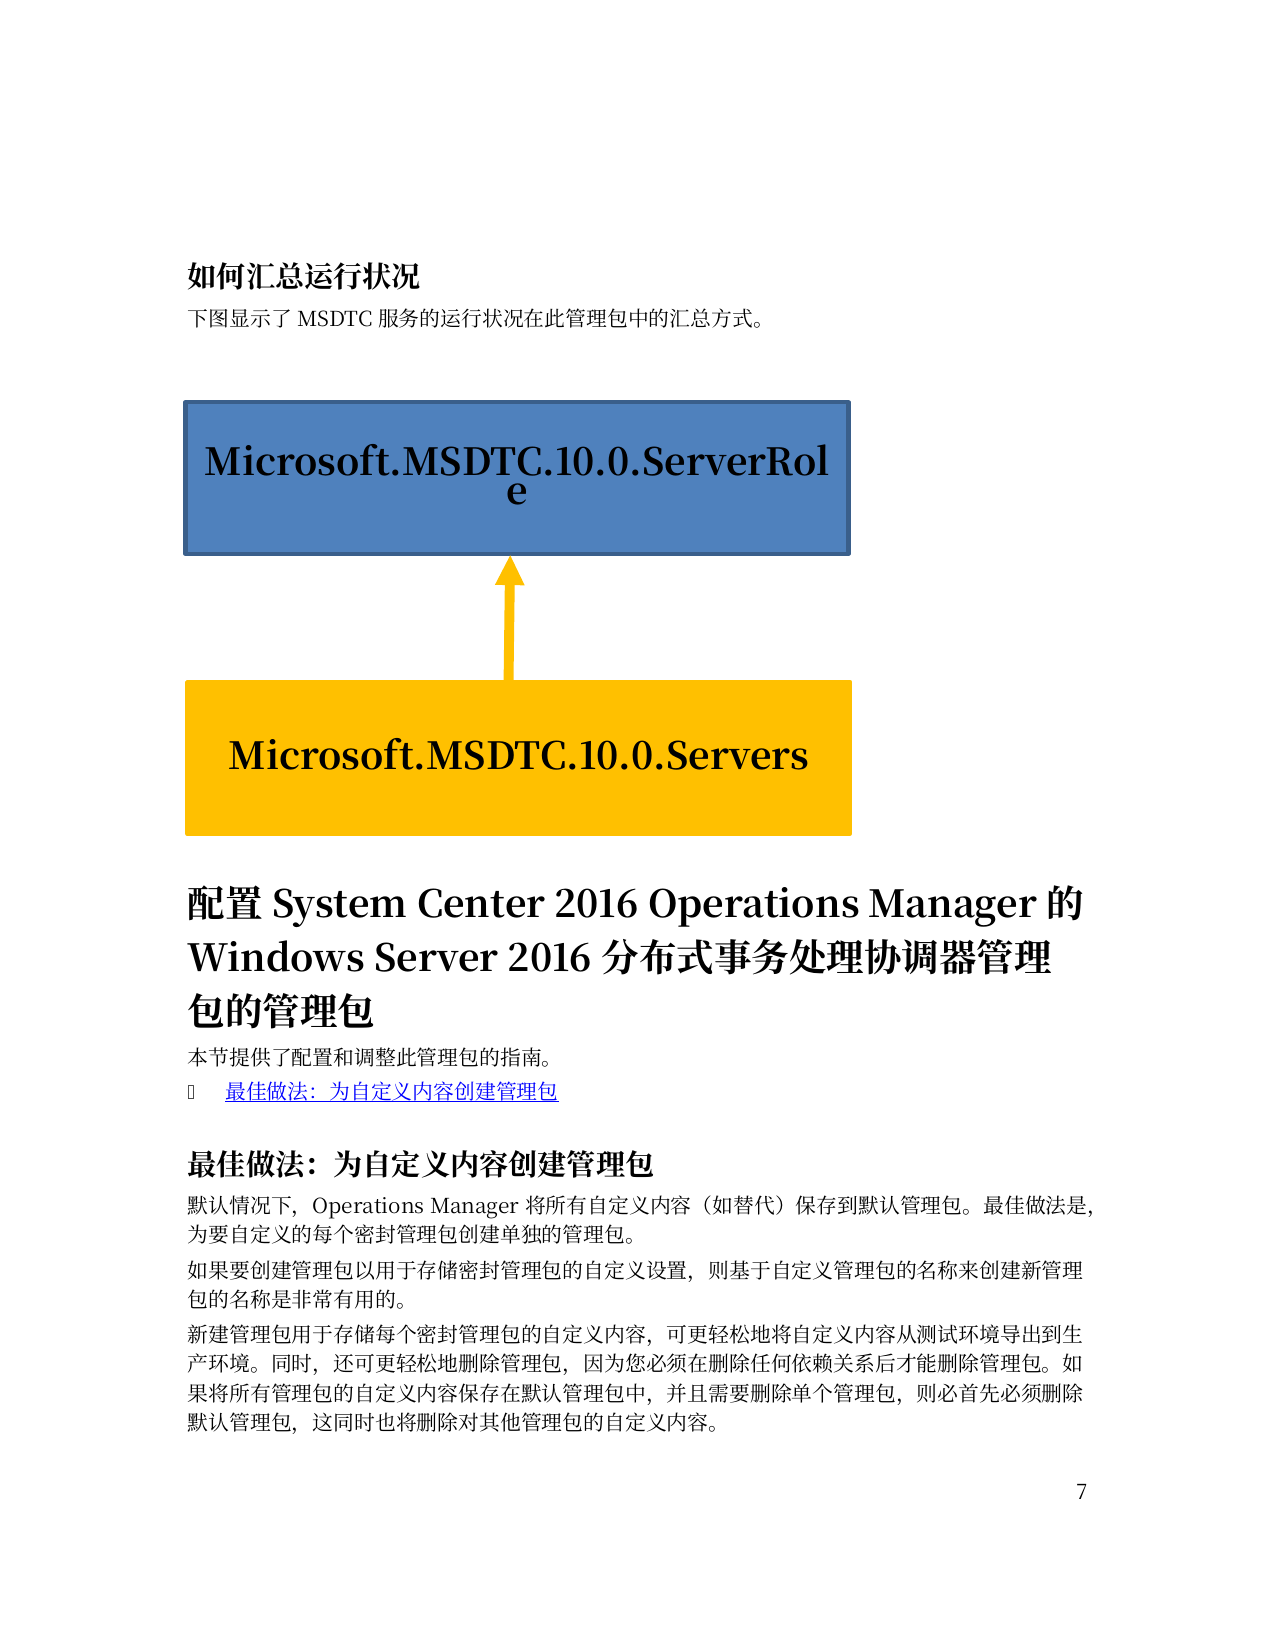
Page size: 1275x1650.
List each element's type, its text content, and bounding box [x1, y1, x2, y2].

text 配置 System Center 2016 Operations Manager 的 Windows Server 2016 分布式事务处理协调器管理包的管理包 [187, 429, 1087, 1036]
text 如何汇总运行状况 [187, 254, 1087, 296]
text 最佳做法：为自定义内容创建管理包 [187, 1142, 1087, 1184]
list  最佳做法：为自定义内容创建管理包 [187, 1077, 1087, 1104]
text 新建管理包用于存储每个密封管理包的自定义内容，可更轻松地将自定义内容从测试环境导出到生产环境。同时，还可更轻松地删除管理包，因为您必须在删除任何依赖关系后才能删除管理包。如果将所有管理包的自定义内容保存在默认管理包中，并且需要删除单个管理包，则必首先必须删除默认管理包，这同时也将删除对其他管理包的自定义内容。 [187, 1319, 1087, 1436]
text 默认情况下，Operations Manager 将所有自定义内容（如替代）保存到默认管理包。最佳做法是，为要自定义的每个密封管理包创建单独的管理包。 [187, 1190, 1087, 1248]
text 本节提供了配置和调整此管理包的指南。 [187, 1042, 1087, 1071]
text 下图显示了 MSDTC 服务的运行状况在此管理包中的汇总方式。 [187, 302, 1087, 332]
text 如果要创建管理包以用于存储密封管理包的自定义设置，则基于自定义管理包的名称来创建新管理包的名称是非常有用的。 [187, 1255, 1087, 1313]
